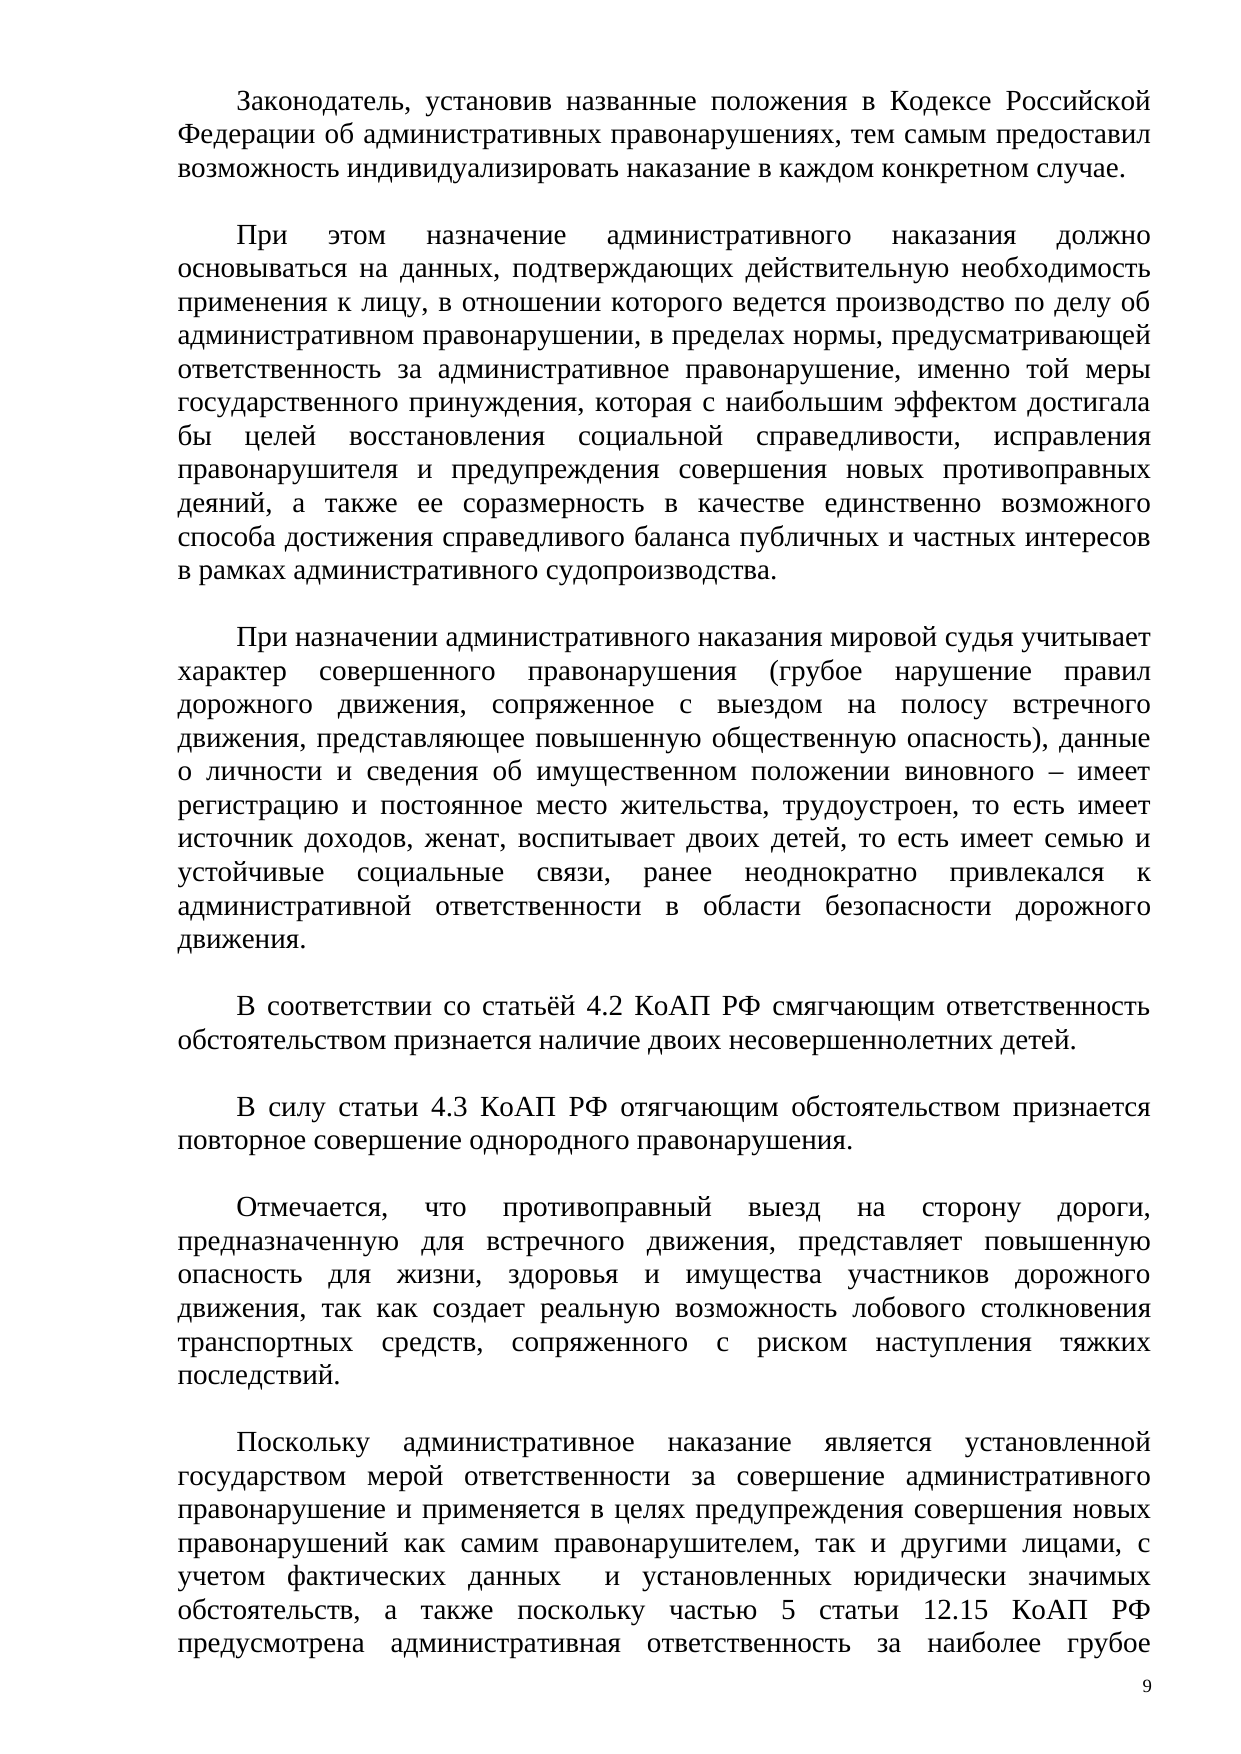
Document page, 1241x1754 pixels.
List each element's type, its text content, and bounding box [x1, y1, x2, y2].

text Законодатель, установив названные положения в Кодексе Российской Федерации об административных правонарушениях, тем самым предоставил возможность индивидуализировать наказание в каждом конкретном случае. [177, 83, 1152, 183]
text Отмечается, что противоправный выезд на сторону дороги, предназначенную для встречного движения, представляет повышенную опасность для жизни, здоровья и имущества участников дорожного движения, так как создает реальную возможность лобового столкновения транспортных средств, сопряженного с риском наступления тяжких последствий. [177, 1189, 1152, 1391]
text При назначении административного наказания мировой судья учитывает характер совершенного правонарушения (грубое нарушение правил дорожного движения, сопряженное с выездом на полосу встречного движения, представляющее повышенную общественную опасность), данные о личности и сведения об имущественном положении виновного – имеет регистрацию и постоянное место жительства, трудоустроен, то есть имеет источник доходов, женат, воспитывает двоих детей, то есть имеет семью и устойчивые социальные связи, ранее неоднократно привлекался к административной ответственности в области безопасности дорожного движения. [177, 619, 1152, 955]
text В соответствии со статьёй 4.2 КоАП РФ смягчающим ответственность обстоятельством признается наличие двоих несовершеннолетних детей. [177, 988, 1152, 1055]
text При этом назначение административного наказания должно основываться на данных, подтверждающих действительную необходимость применения к лицу, в отношении которого ведется производство по делу об административном правонарушении, в пределах нормы, предусматривающей ответственность за административное правонарушение, именно той меры государственного принуждения, которая с наибольшим эффектом достигала бы целей восстановления социальной справедливости, исправления правонарушителя и предупреждения совершения новых противоправных деяний, а также ее соразмерность в качестве единственно возможного способа достижения справедливого баланса публичных и частных интересов в рамках административного судопроизводства. [177, 217, 1152, 586]
text В силу статьи 4.3 КоАП РФ отягчающим обстоятельством признается повторное совершение однородного правонарушения. [177, 1089, 1152, 1156]
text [177, 1424, 1152, 1659]
